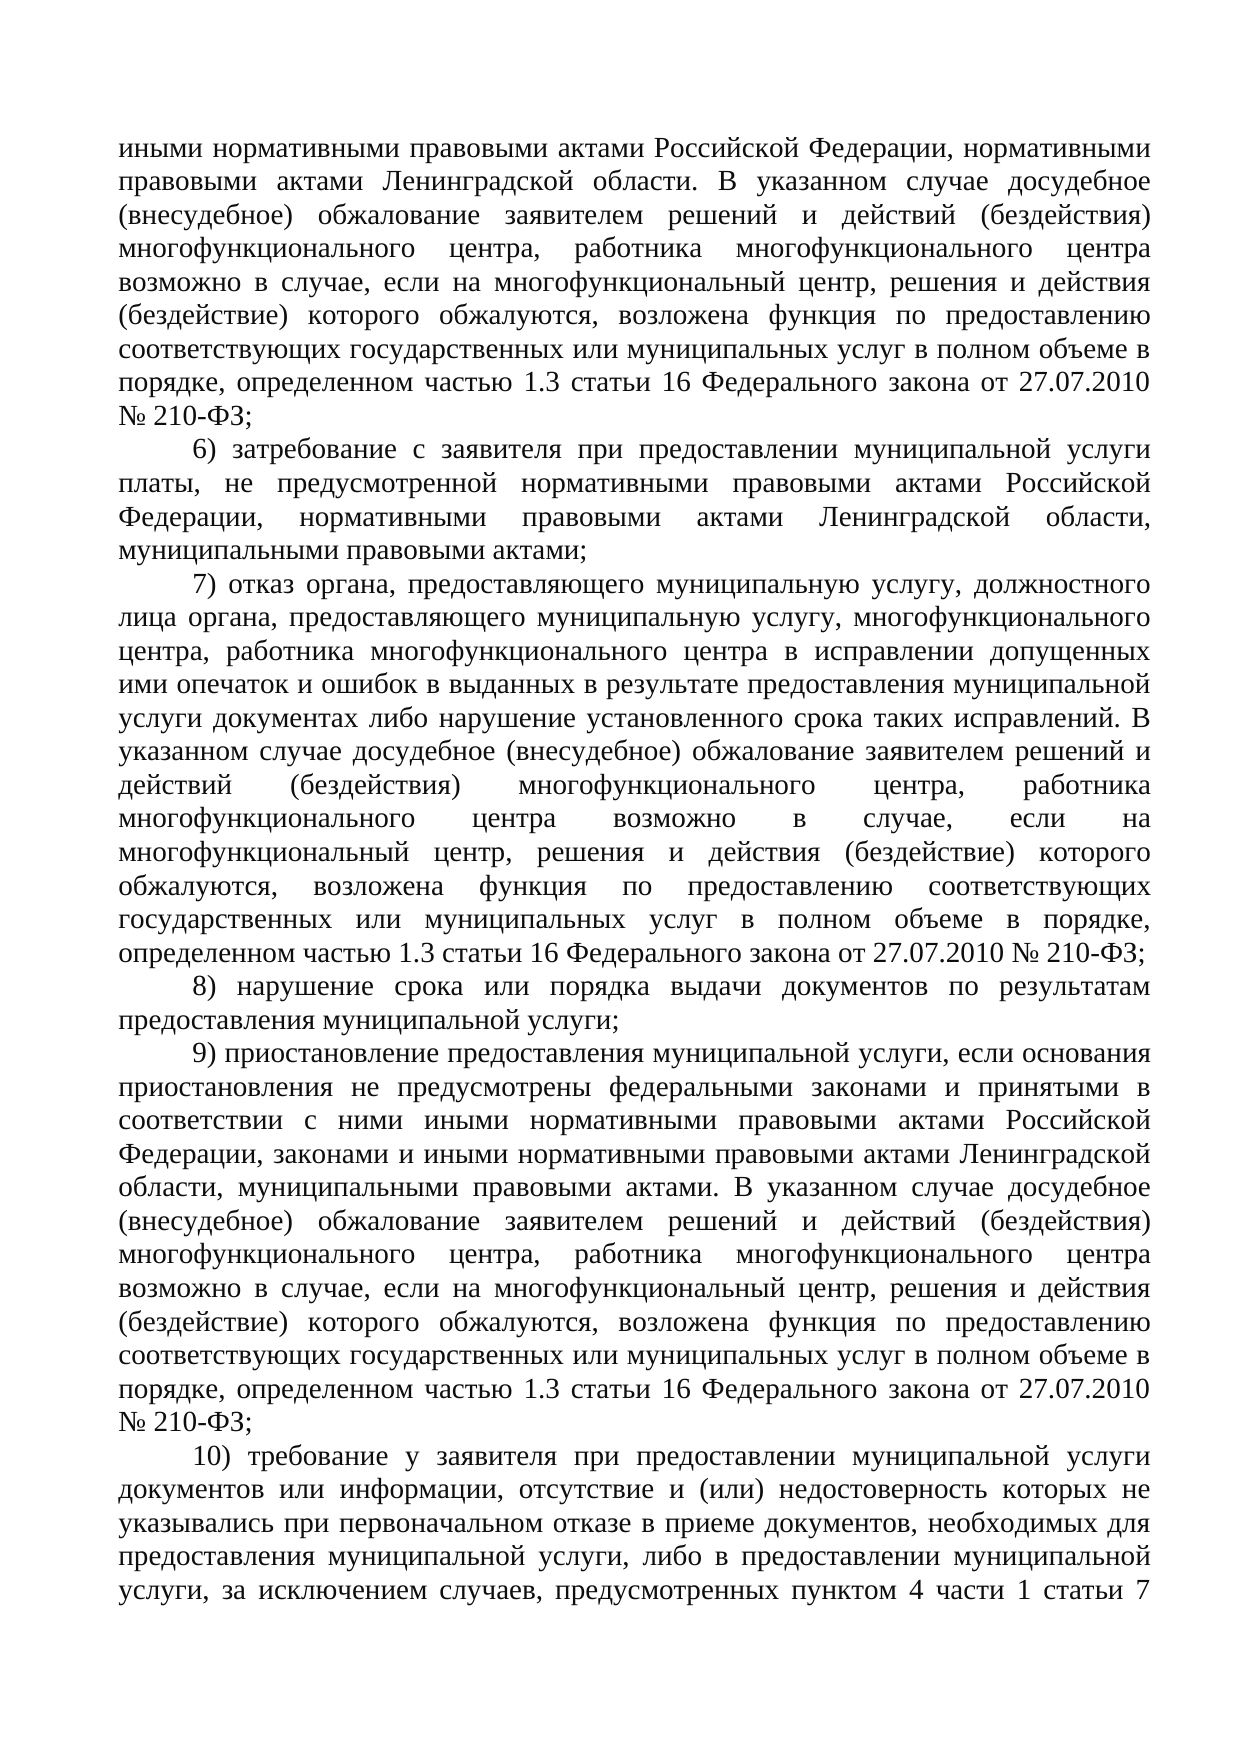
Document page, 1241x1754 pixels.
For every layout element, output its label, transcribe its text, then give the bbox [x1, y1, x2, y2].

text 8) нарушение срока или порядка выдачи документов по результатам предоставления муниципальной услуги; [118, 968, 1152, 1035]
text 7) отказ органа, предоставляющего муниципальную услугу, должностного лица органа, предоставляющего муниципальную услугу, многофункционального центра, работника многофункционального центра в исправлении допущенных ими опечаток и ошибок в выданных в результате предоставления муниципальной услуги документах либо нарушение установленного срока таких исправлений. В указанном случае досудебное (внесудебное) обжалование заявителем решений и действий (бездействия) многофункционального центра, работника многофункционального центра возможно в случае, если на многофункциональный центр, решения и действия (бездействие) которого обжалуются, возложена функция по предоставлению соответствующих государственных или муниципальных услуг в полном объеме в порядке, определенном частью 1.3 статьи 16 Федерального закона от 27.07.2010 № 210-ФЗ; [118, 566, 1152, 968]
text 6) затребование с заявителя при предоставлении муниципальной услуги платы, не предусмотренной нормативными правовыми актами Российской Федерации, нормативными правовыми актами Ленинградской области, муниципальными правовыми актами; [118, 432, 1152, 566]
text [118, 1438, 1152, 1606]
text 9) приостановление предоставления муниципальной услуги, если основания приостановления не предусмотрены федеральными законами и принятыми в соответствии с ними иными нормативными правовыми актами Российской Федерации, законами и иными нормативными правовыми актами Ленинградской области, муниципальными правовыми актами. В указанном случае досудебное (внесудебное) обжалование заявителем решений и действий (бездействия) многофункционального центра, работника многофункционального центра возможно в случае, если на многофункциональный центр, решения и действия (бездействие) которого обжалуются, возложена функция по предоставлению соответствующих государственных или муниципальных услуг в полном объеме в порядке, определенном частью 1.3 статьи 16 Федерального закона от 27.07.2010 № 210-ФЗ; [118, 1035, 1152, 1438]
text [118, 130, 1152, 432]
